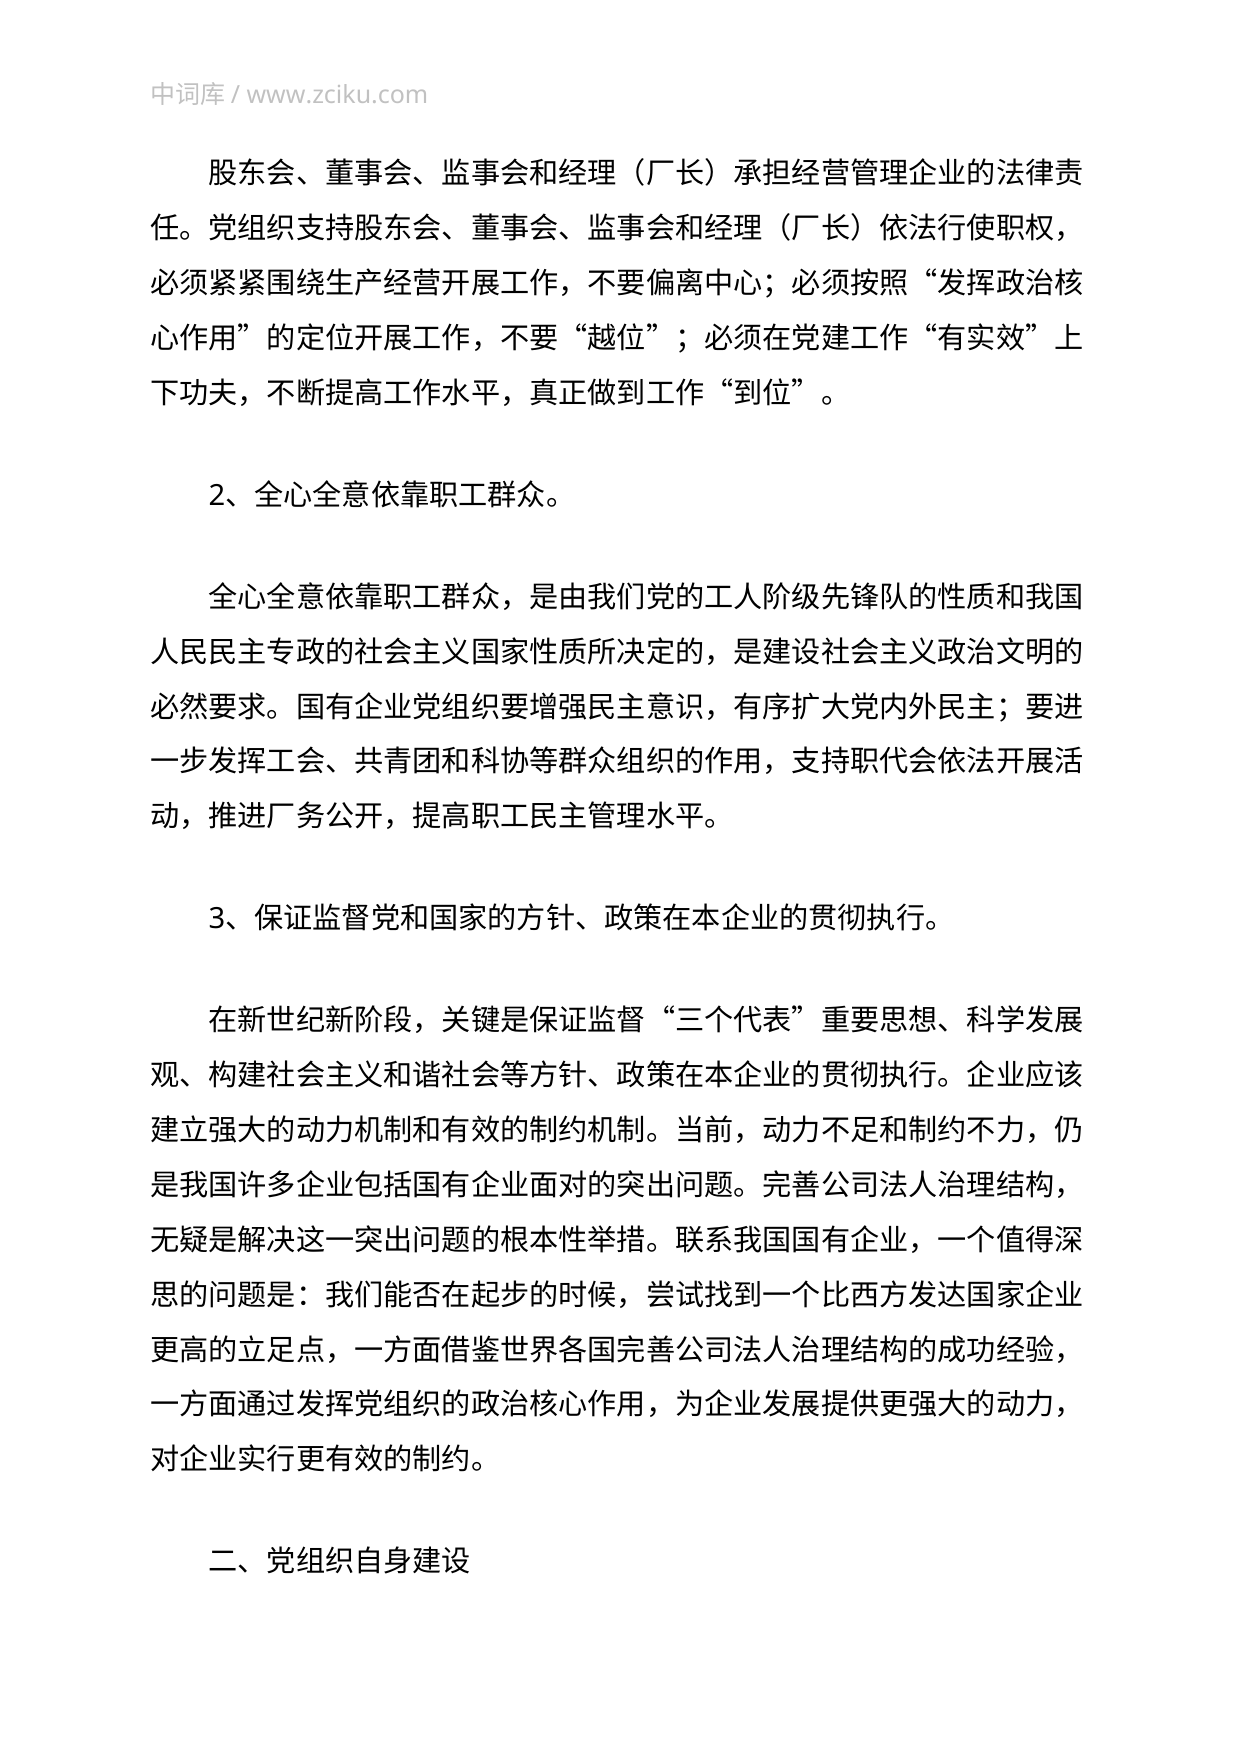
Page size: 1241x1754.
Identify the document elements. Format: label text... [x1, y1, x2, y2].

text 3、保证监督党和国家的方针、政策在本企业的贯彻执行。 [150, 895, 1090, 937]
text 2、全心全意依靠职工群众。 [150, 471, 1090, 514]
text 股东会、董事会、监事会和经理（厂长）承担经营管理企业的法律责任。党组织支持股东会、董事会、监事会和经理（厂长）依法行使职权，必须紧紧围绕生产经营开展工作，不要偏离中心；必须按照“发挥政治核心作用”的定位开展工作，不要“越位”；必须在党建工作“有实效”上下功夫，不断提高工作水平，真正做到工作“到位”。 [150, 150, 1090, 412]
text 二、党组织自身建设 [150, 1538, 1090, 1580]
text 在新世纪新阶段，关键是保证监督“三个代表”重要思想、科学发展观、构建社会主义和谐社会等方针、政策在本企业的贯彻执行。企业应该建立强大的动力机制和有效的制约机制。当前，动力不足和制约不力，仍是我国许多企业包括国有企业面对的突出问题。完善公司法人治理结构，无疑是解决这一突出问题的根本性举措。联系我国国有企业，一个值得深思的问题是：我们能否在起步的时候，尝试找到一个比西方发达国家企业更高的立足点，一方面借鉴世界各国完善公司法人治理结构的成功经验，一方面通过发挥党组织的政治核心作用，为企业发展提供更强大的动力，对企业实行更有效的制约。 [150, 997, 1090, 1478]
text 全心全意依靠职工群众，是由我们党的工人阶级先锋队的性质和我国人民民主专政的社会主义国家性质所决定的，是建设社会主义政治文明的必然要求。国有企业党组织要增强民主意识，有序扩大党内外民主；要进一步发挥工会、共青团和科协等群众组织的作用，支持职代会依法开展活动，推进厂务公开，提高职工民主管理水平。 [150, 573, 1090, 835]
